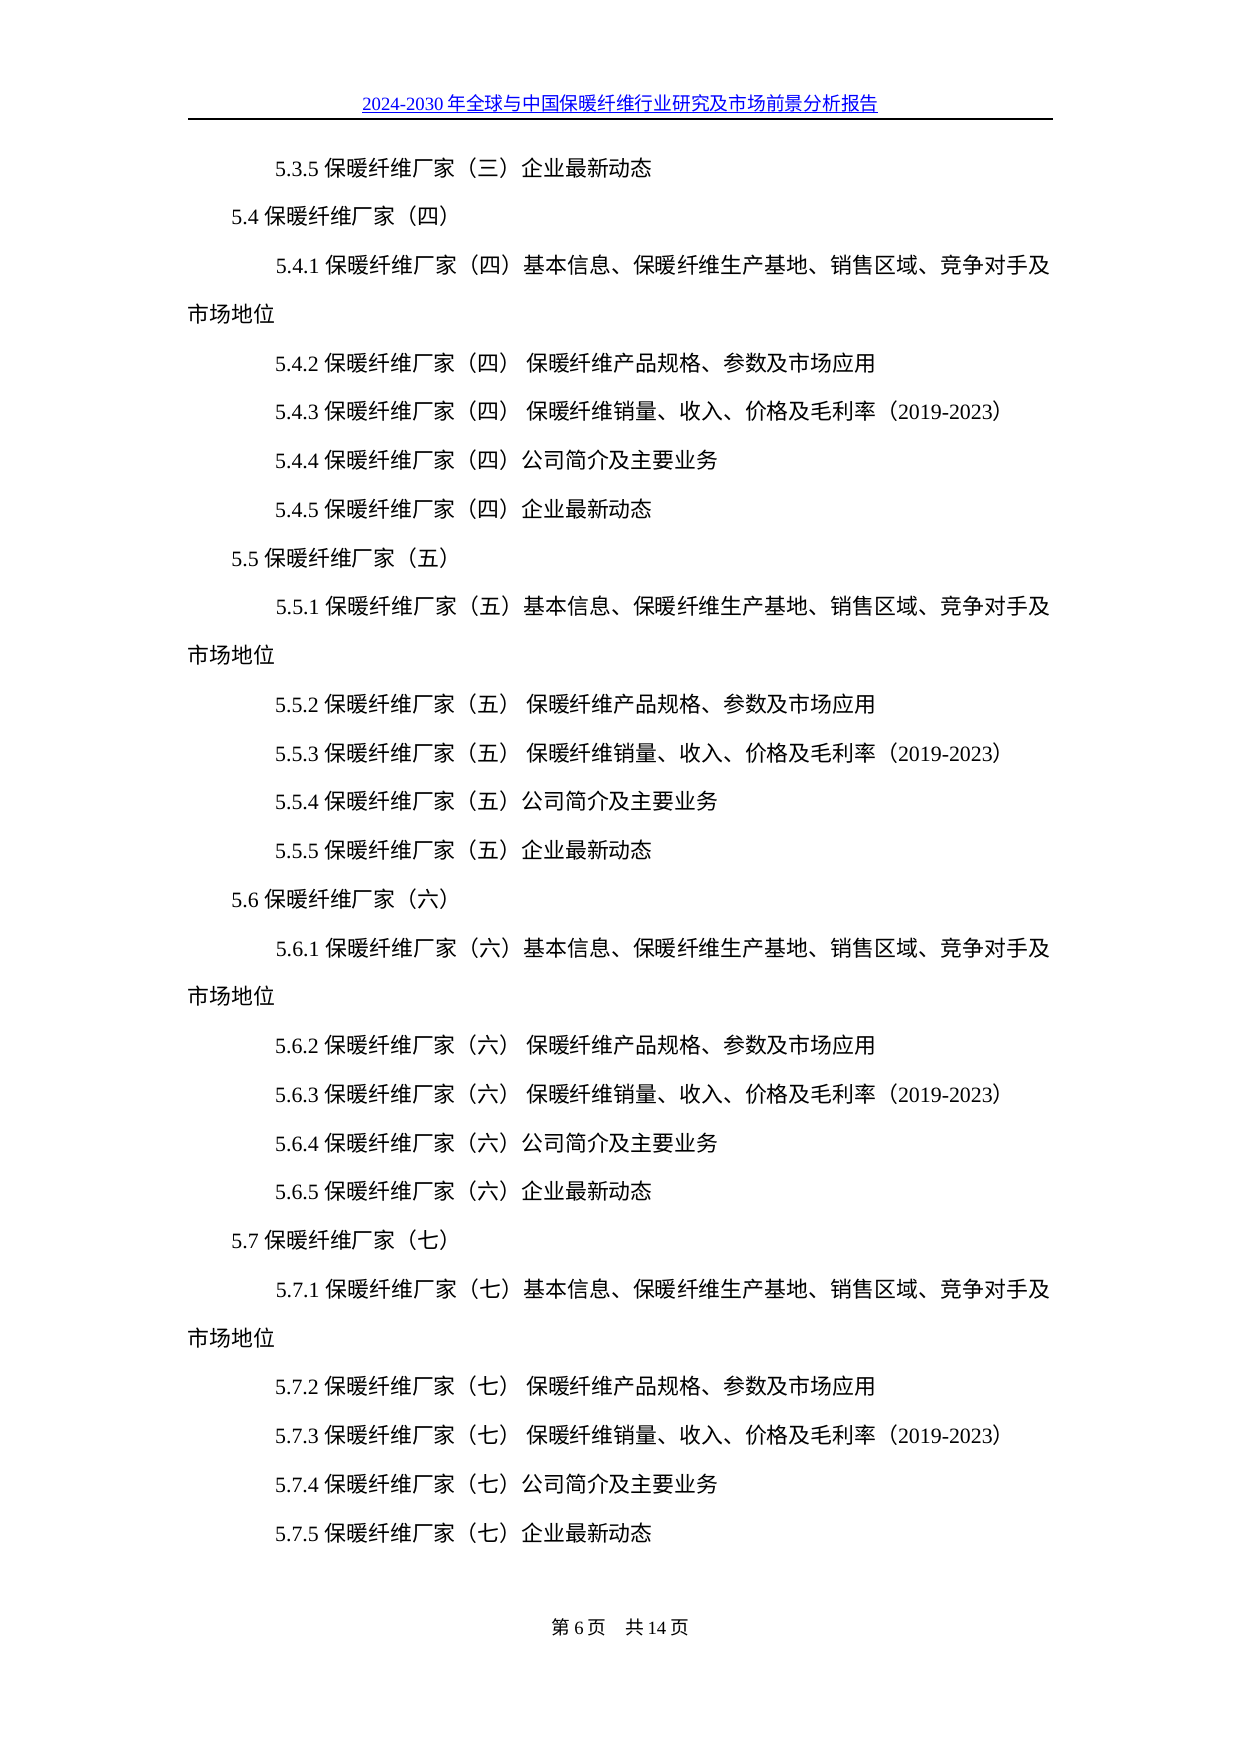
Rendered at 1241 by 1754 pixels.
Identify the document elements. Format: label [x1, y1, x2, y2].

text [187, 150, 1053, 1548]
